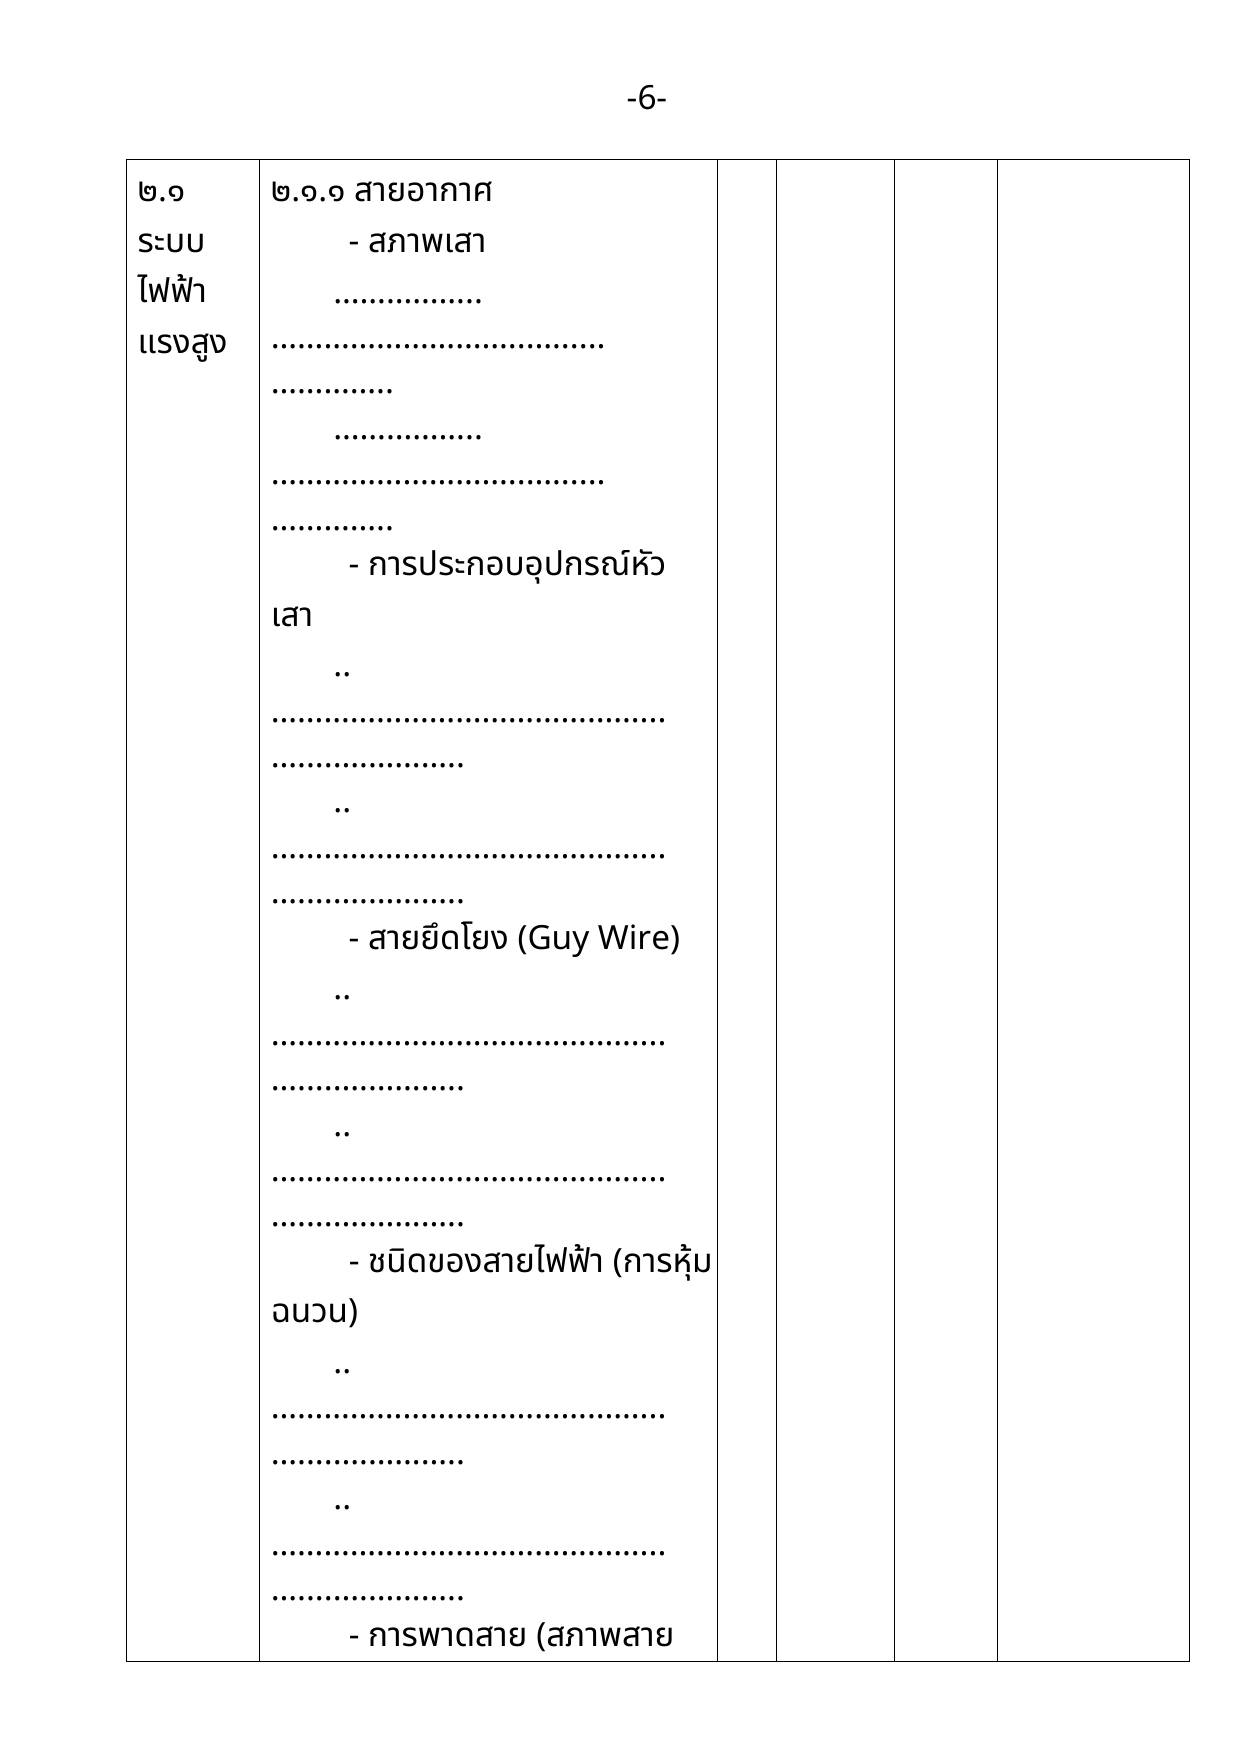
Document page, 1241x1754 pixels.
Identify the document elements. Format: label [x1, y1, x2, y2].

table_cell [998, 160, 1189, 1661]
table_cell [777, 160, 894, 1661]
table_cell [895, 160, 997, 1661]
table_cell [260, 160, 717, 1661]
table_cell [718, 160, 776, 1661]
table_cell [127, 160, 259, 1661]
